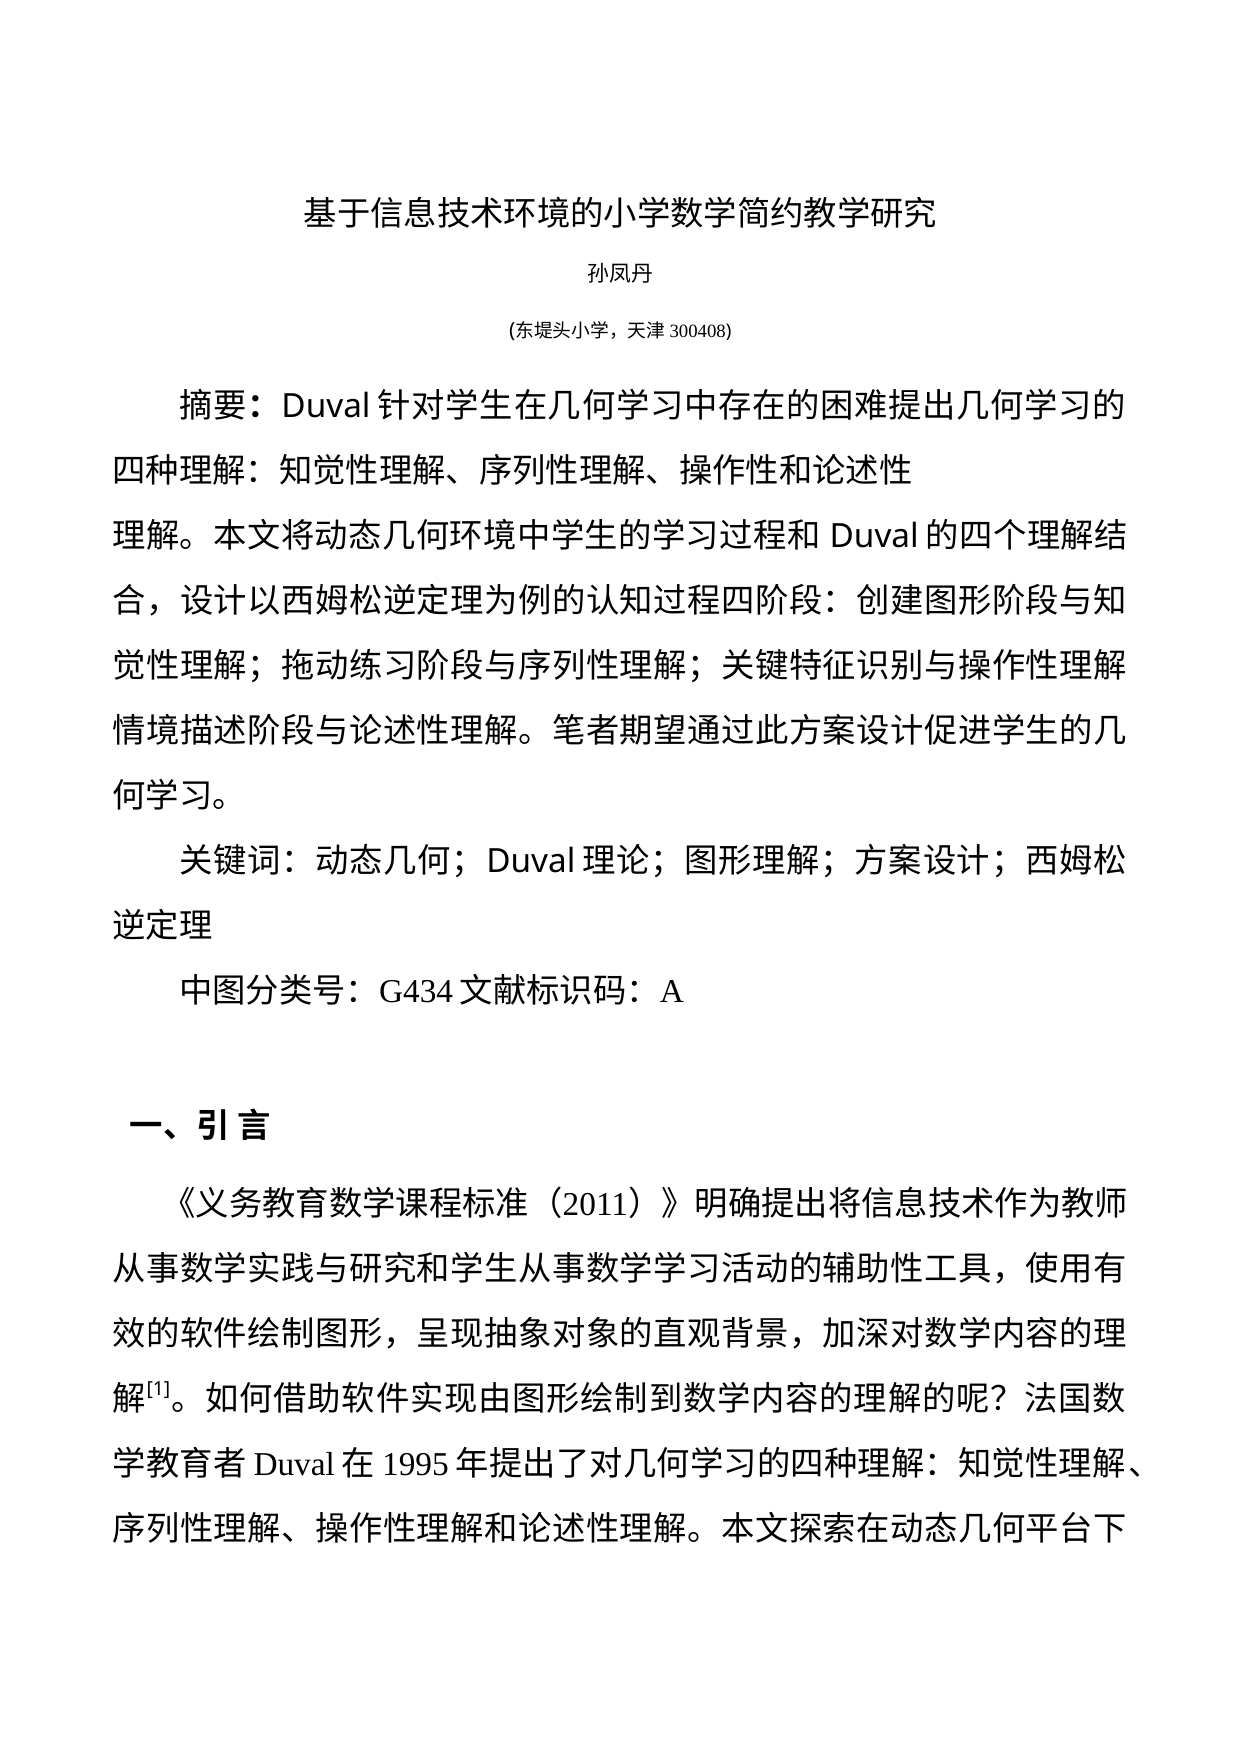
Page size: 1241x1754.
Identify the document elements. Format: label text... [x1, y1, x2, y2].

text 中图分类号：G434文献标识码：A [112, 956, 1128, 1021]
text (东堤头小学，天津 300408) [112, 313, 1128, 346]
text 摘要：Duval针对学生在几何学习中存在的困难提出几何学习的四种理解：知觉性理解、序列性理解、操作性和论述性 [112, 371, 1128, 501]
text 基于信息技术环境的小学数学简约教学研究 [123, 178, 1117, 243]
text 孙凤丹 [123, 256, 1117, 288]
text 理解。本文将动态几何环境中学生的学习过程和Duval的四个理解结合，设计以西姆松逆定理为例的认知过程四阶段：创建图形阶段与知觉性理解；拖动练习阶段与序列性理解；关键特征识别与操作性理解；情境描述阶段与论述性理解。笔者期望通过此方案设计促进学生的几何学习。 [112, 501, 1128, 826]
text 关键词：动态几何；Duval理论；图形理解；方案设计；西姆松逆定理 [112, 826, 1128, 956]
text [112, 1168, 1128, 1558]
text 一、引 言 [112, 1091, 1128, 1156]
